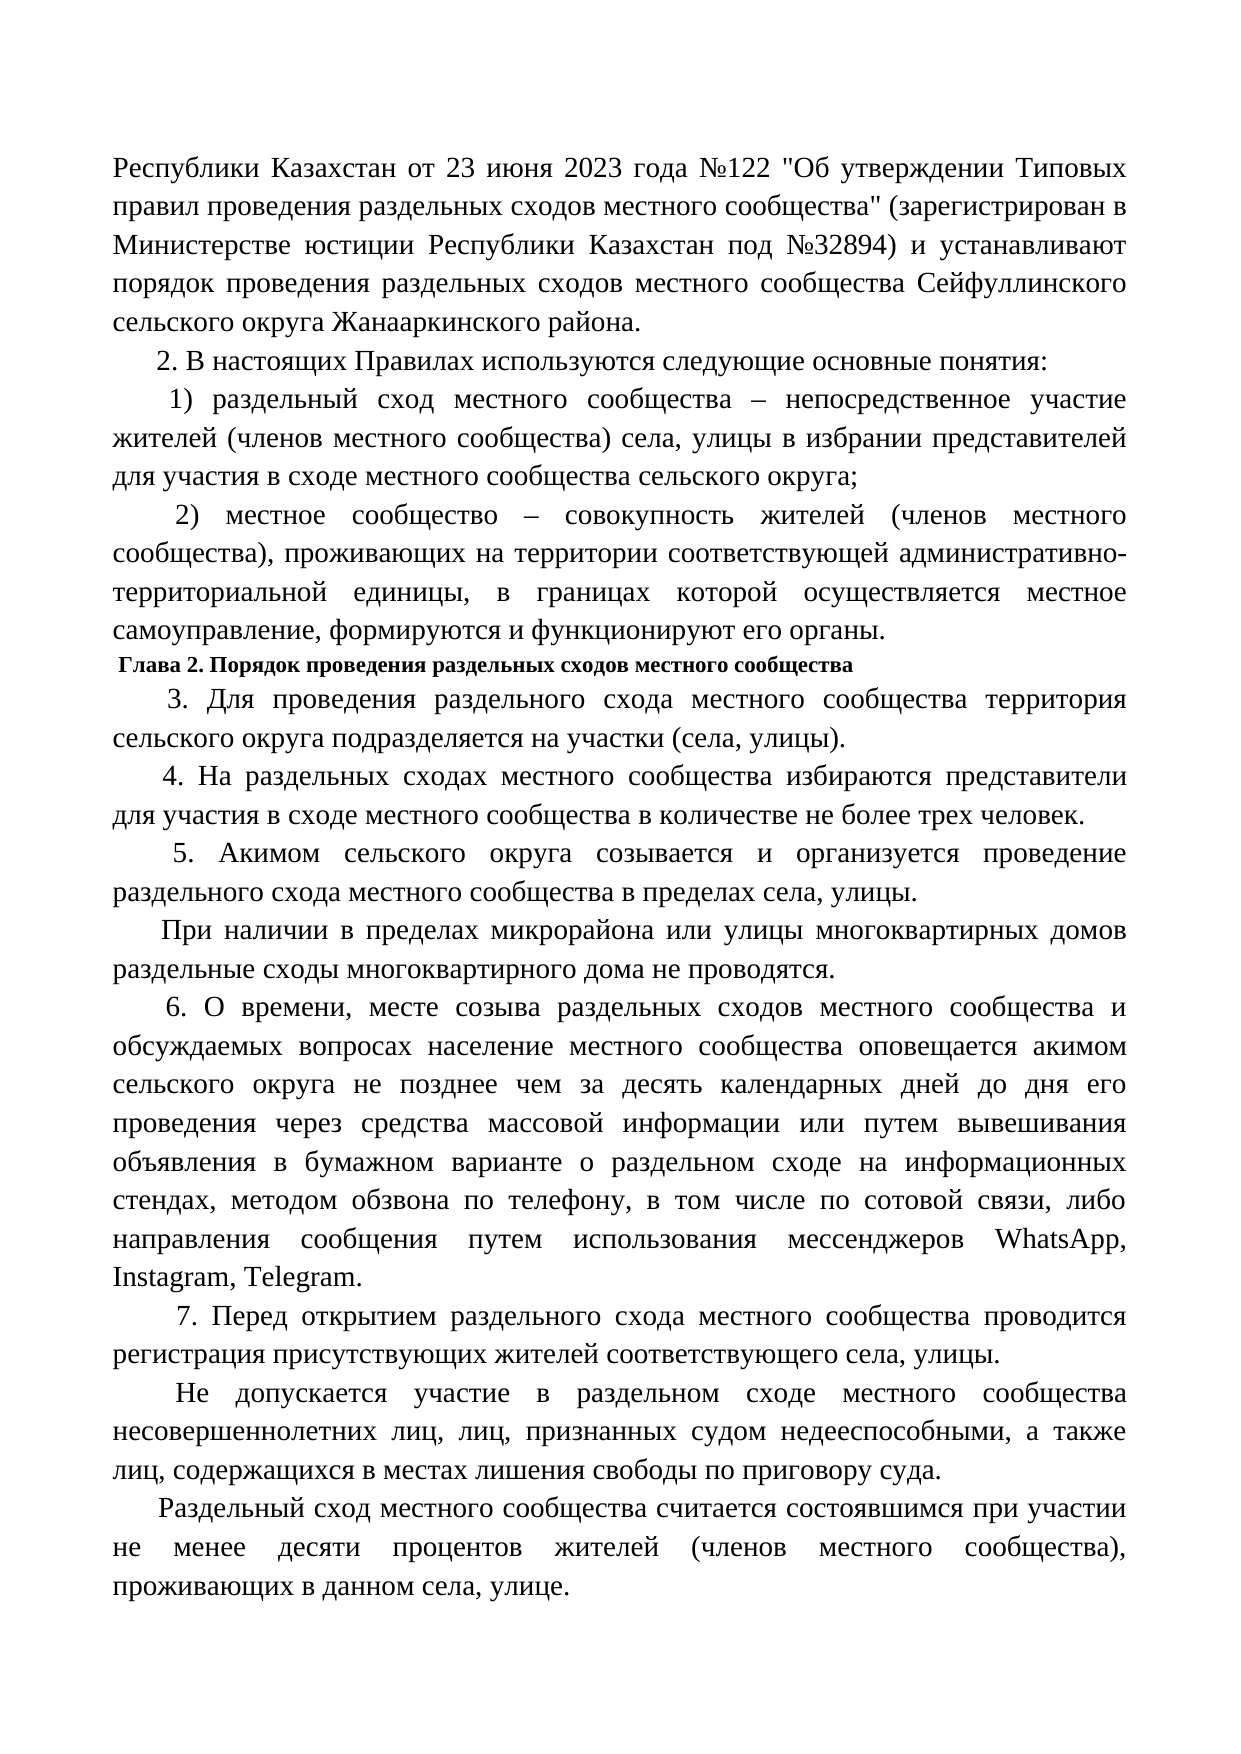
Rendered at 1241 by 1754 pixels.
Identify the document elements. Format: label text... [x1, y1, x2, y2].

text Глава 2. Порядок проведения раздельных сходов местного сообщества [112, 651, 1128, 677]
text Не допускается участие в раздельном сходе местного сообщества несовершеннолетних лиц, лиц, признанных судом недееспособными, а также лиц, содержащихся в местах лишения свободы по приговору суда. [112, 1375, 1128, 1486]
text 7. Перед открытием раздельного схода местного сообщества проводится регистрация присутствующих жителей соответствующего села, улицы. [112, 1298, 1128, 1370]
text При наличии в пределах микрорайона или улицы многоквартирных домов раздельные сходы многоквартирного дома не проводятся. [112, 912, 1128, 984]
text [112, 150, 1128, 338]
text 2) местное сообщество – совокупность жителей (членов местного сообщества), проживающих на территории соответствующей административно-территориальной единицы, в границах которой осуществляется местное самоуправление, формируются и функционируют его органы. [112, 497, 1128, 646]
text Раздельный сход местного сообщества считается состоявшимся при участии не менее десяти процентов жителей (членов местного сообщества), проживающих в данном села, улице. [112, 1491, 1128, 1601]
text 2. В настоящих Правилах используются следующие основные понятия: [112, 343, 1128, 376]
text 4. На раздельных сходах местного сообщества избираются представители для участия в сходе местного сообщества в количестве не более трех человек. [112, 758, 1128, 830]
text 1) раздельный сход местного сообщества – непосредственное участие жителей (членов местного сообщества) села, улицы в избрании представителей для участия в сходе местного сообщества сельского округа; [112, 381, 1128, 492]
text 3. Для проведения раздельного схода местного сообщества территория сельского округа подразделяется на участки (села, улицы). [112, 681, 1128, 753]
text 5. Акимом сельского округа созывается и организуется проведение раздельного схода местного сообщества в пределах села, улицы. [112, 835, 1128, 907]
text 6. О времени, месте созыва раздельных сходов местного сообщества и обсуждаемых вопросах население местного сообщества оповещается акимом сельского округа не позднее чем за десять календарных дней до дня его проведения через средства массовой информации или путем вывешивания объявления в бумажном варианте о раздельном сходе на информационных стендах, методом обзвона по телефону, в том числе по сотовой связи, либо направления сообщения путем использования мессенджеров WhatsApp, Instagram, Telegram. [112, 989, 1128, 1293]
